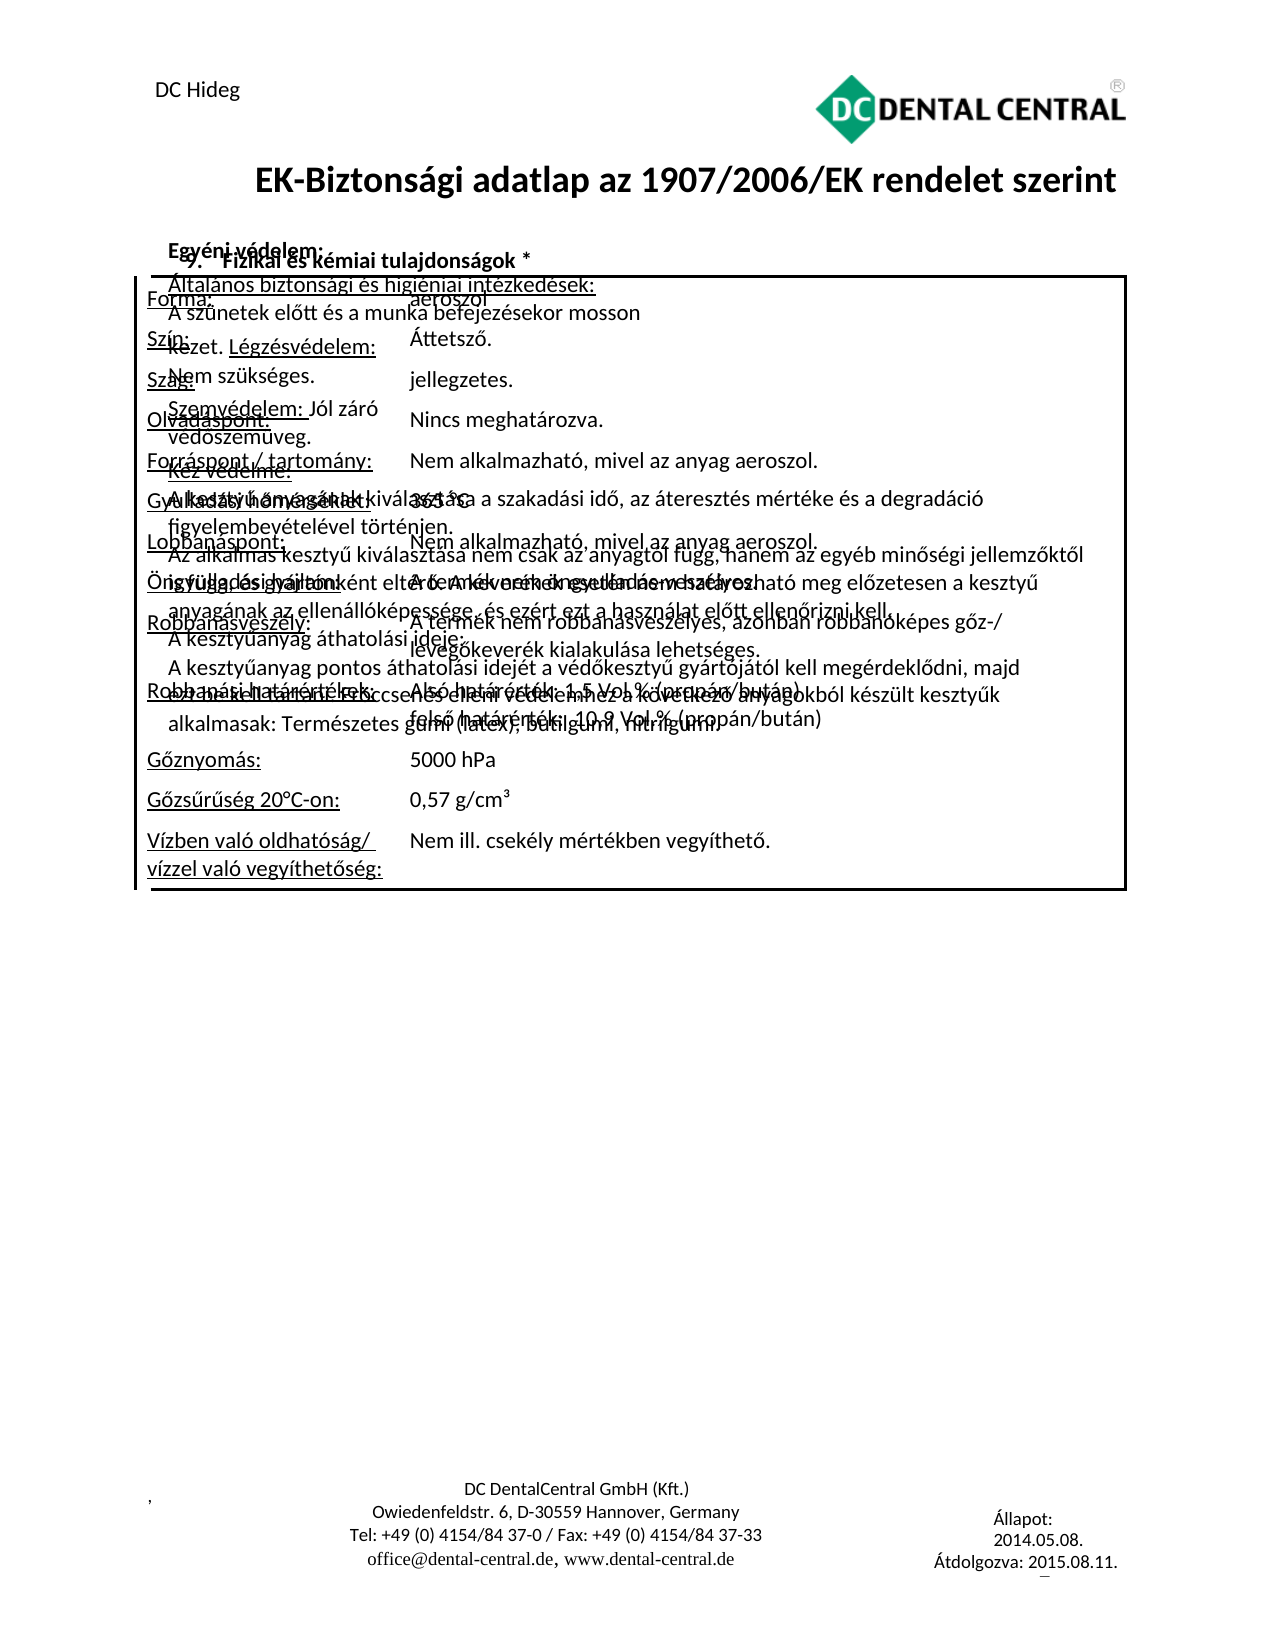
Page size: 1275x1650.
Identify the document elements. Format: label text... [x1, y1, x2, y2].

table_cell Nincs meghatározva. [396, 401, 1026, 442]
table_cell Vízben való oldhatóság/ vízzel való vegyíthetőség: [137, 822, 396, 890]
subtitle Fizikai és kémiai tulajdonságok * [185, 247, 1139, 274]
table_cell Olvadáspont: [137, 401, 222, 442]
table_cell Gyulladási hőmérséklet: [137, 482, 396, 523]
table_cell Forráspont / tartomány: [137, 442, 396, 482]
table_cell Szag: [137, 361, 396, 401]
table_header Forma: [137, 276, 396, 320]
table_cell Robbanási határértékek: [137, 672, 396, 741]
table_cell jellegzetes. [396, 361, 1026, 401]
table_cell Robbanásveszély: [137, 604, 396, 672]
table_cell Szín: [137, 320, 396, 361]
table_cell Áttetsző. [396, 320, 1026, 361]
table_header aeroszol [396, 276, 1026, 320]
table_cell 0,57 g/cm³ [396, 781, 1026, 822]
table_cell Nem ill. csekély mértékben vegyíthető. [396, 822, 1026, 890]
table_cell Gőzsűrűség 20°C-on: [137, 781, 396, 822]
table_cell 5000 hPa [396, 741, 1026, 781]
table_cell A termék nem robbanásveszélyes, azonban robbanóképes gőz-/ levegőkeverék kialakulása lehetséges. [396, 604, 1026, 672]
table_cell Lobbanáspont: [137, 523, 396, 563]
table_cell Olvadáspont: [171, 401, 396, 442]
table_cell Alsó határérték: 1,5 Vol.% (propán/bután) felső határérték: 10,9 Vol.% (propán/bután) [396, 672, 1026, 741]
subtitle EK-Biztonsági adatlap az 1907/2006/EK rendelet szerint [255, 156, 1139, 202]
table_cell A termék nem öngyulladás-veszélyes. [396, 563, 1026, 604]
table_cell Öngyulladási hajlam: [137, 563, 396, 604]
table_cell Nem alkalmazható, mivel az anyag aeroszol. [396, 523, 1026, 563]
table_cell Nem alkalmazható, mivel az anyag aeroszol. [396, 442, 1026, 482]
table_cell Gőznyomás: [137, 741, 396, 781]
table_cell 365 °C [396, 482, 1026, 523]
picture [815, 75, 1126, 144]
